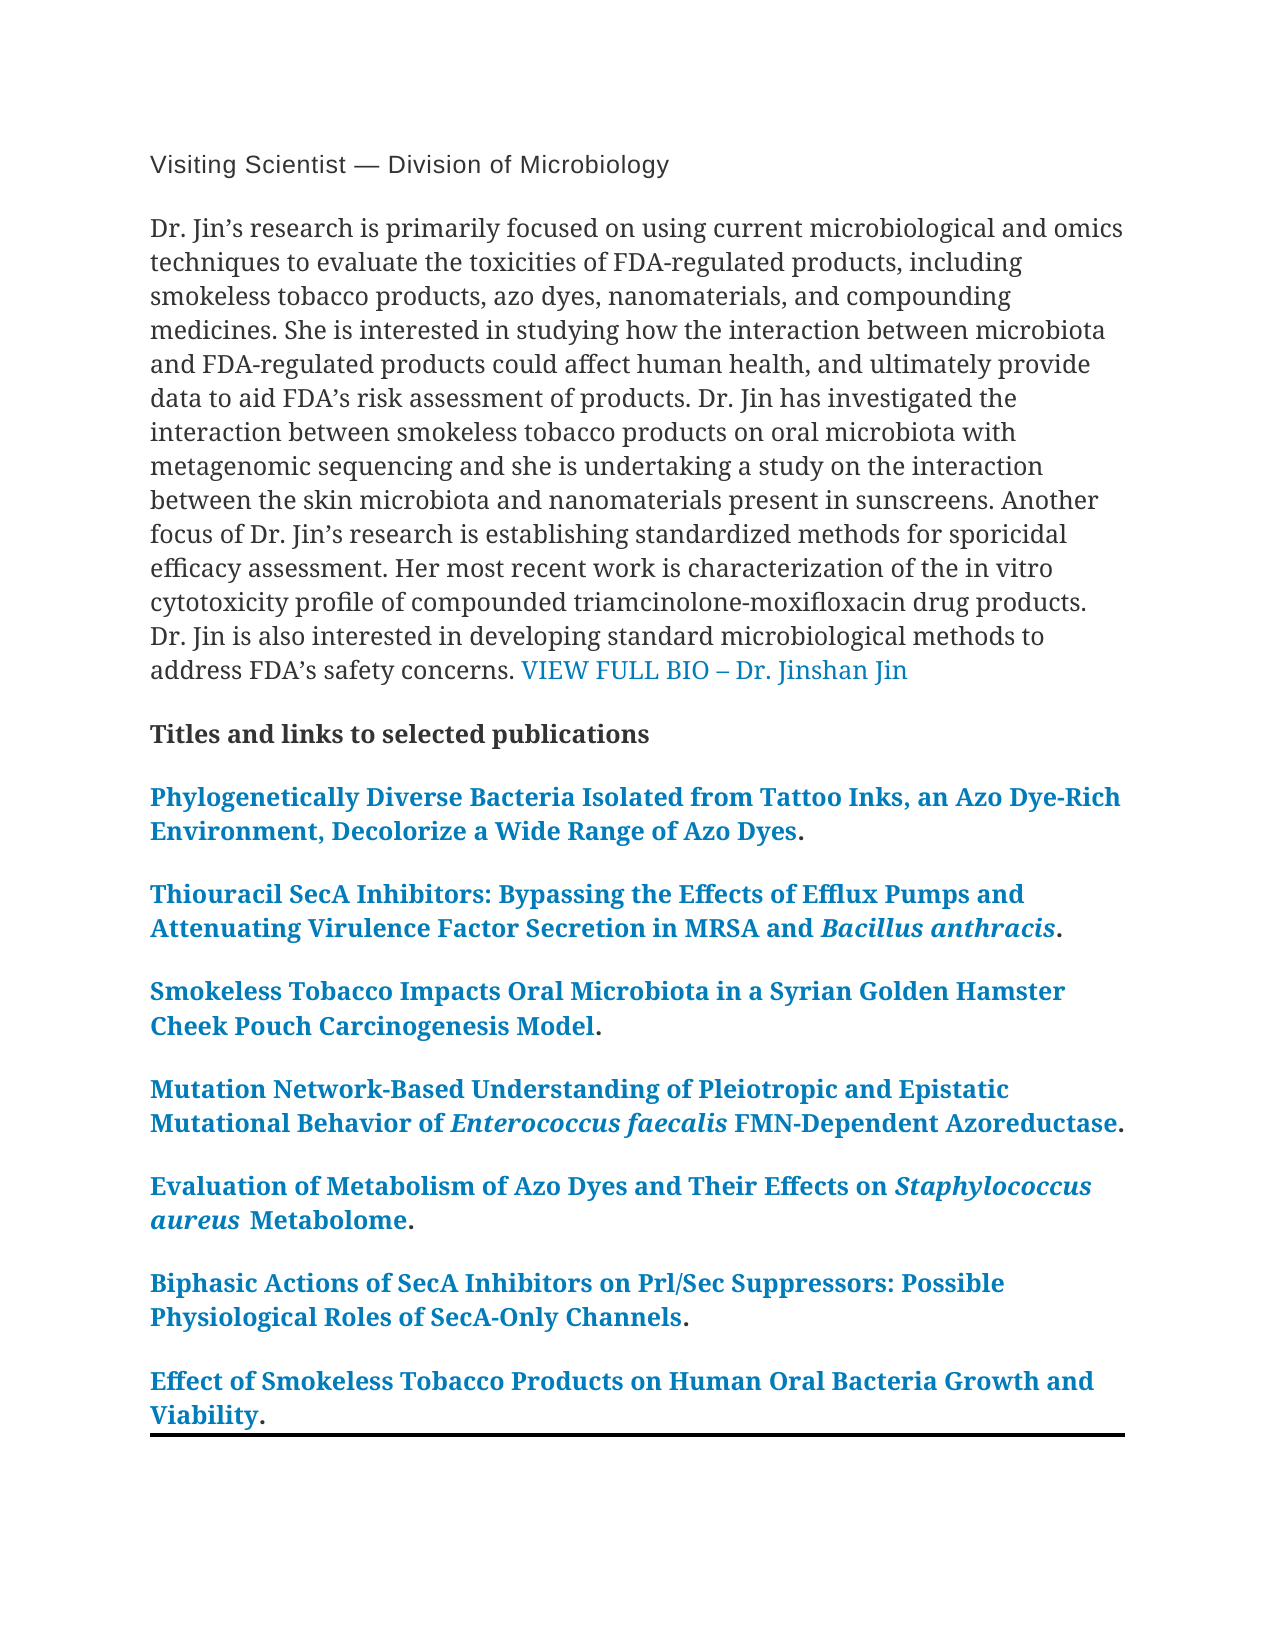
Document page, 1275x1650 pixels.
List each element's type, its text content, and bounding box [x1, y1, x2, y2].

text Mutation Network-Based Understanding of Pleiotropic and Epistatic Mutational Behavior of Enterococcus faecalis FMN-Dependent Azoreductase. [150, 1071, 1125, 1139]
text Phylogenetically Diverse Bacteria Isolated from Tattoo Inks, an Azo Dye-Rich Environment, Decolorize a Wide Range of Azo Dyes. [150, 779, 1125, 848]
text Evaluation of Metabolism of Azo Dyes and Their Effects on Staphylococcus aureus Metabolome. [150, 1169, 1125, 1237]
text Biphasic Actions of SecA Inhibitors on Prl/Sec Suppressors: Possible Physiological Roles of SecA-Only Channels. [150, 1266, 1125, 1334]
text Titles and links to selected publications [150, 716, 1125, 750]
text Dr. Jin’s research is primarily focused on using current microbiological and omics techniques to evaluate the toxicities of FDA-regulated products, including smokeless tobacco products, azo dyes, nanomaterials, and compounding medicines. She is interested in studying how the interaction between microbiota and FDA-regulated products could affect human health, and ultimately provide data to aid FDA’s risk assessment of products. Dr. Jin has investigated the interaction between smokeless tobacco products on oral microbiota with metagenomic sequencing and she is undertaking a study on the interaction between the skin microbiota and nanomaterials present in sunscreens. Another focus of Dr. Jin’s research is establishing standardized methods for sporicidal efficacy assessment. Her most recent work is characterization of the in vitro cytotoxicity profile of compounded triamcinolone-moxifloxacin drug products. Dr. Jin is also interested in developing standard microbiological methods to address FDA’s safety concerns. VIEW FULL BIO – Dr. Jinshan Jin [150, 210, 1125, 687]
subtitle Visiting Scientist — Division of Microbiology [150, 150, 1125, 179]
text Smokeless Tobacco Impacts Oral Microbiota in a Syrian Golden Hamster Cheek Pouch Carcinogenesis Model. [150, 974, 1125, 1042]
text Effect of Smokeless Tobacco Products on Human Oral Bacteria Growth and Viability. [150, 1363, 1125, 1433]
